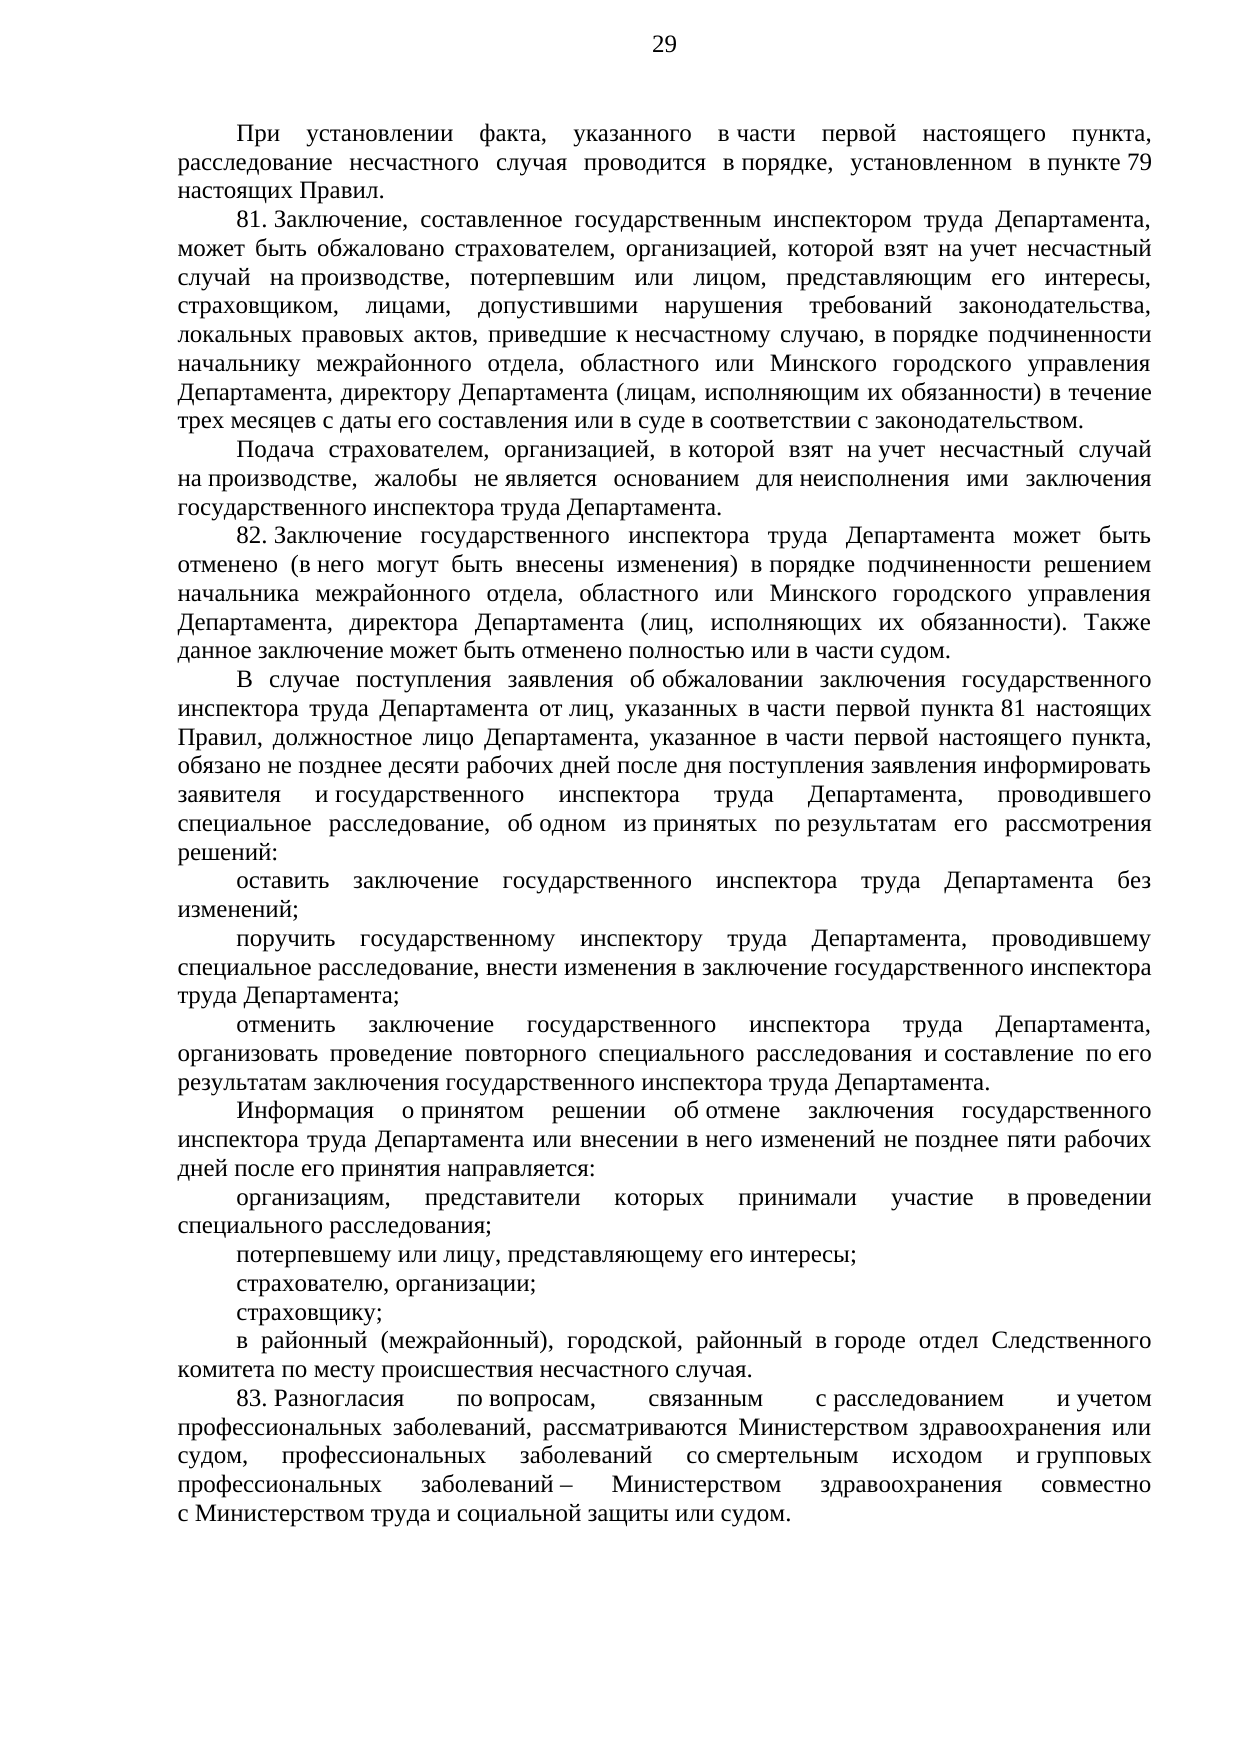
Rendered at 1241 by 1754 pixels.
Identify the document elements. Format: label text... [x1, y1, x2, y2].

text 81. Заключение, составленное государственным инспектором труда Департамента, может быть обжаловано страхователем, организацией, которой взят на учет несчастный случай на производстве, потерпевшим или лицом, представляющим его интересы, страховщиком, лицами, допустившими нарушения требований законодательства, локальных правовых актов, приведшие к несчастному случаю, в порядке подчиненности начальнику межрайонного отдела, областного или Минского городского управления Департамента, директору Департамента (лицам, исполняющим их обязанности) в течение трех месяцев с даты его составления или в суде в соответствии с законодательством. [177, 204, 1152, 434]
text В случае поступления заявления об обжаловании заключения государственного инспектора труда Департамента от лиц, указанных в части первой пункта 81 настоящих Правил, должностное лицо Департамента, указанное в части первой настоящего пункта, обязано не позднее десяти рабочих дней после дня поступления заявления информировать заявителя и государственного инспектора труда Департамента, проводившего специальное расследование, об одном из принятых по результатам его рассмотрения решений: [177, 664, 1152, 866]
text организациям, представители которых принимали участие в проведении специального расследования; [177, 1182, 1152, 1239]
text потерпевшему или лицу, представляющему его интересы; [177, 1239, 1152, 1268]
text отменить заключение государственного инспектора труда Департамента, организовать проведение повторного специального расследования и составление по его результатам заключения государственного инспектора труда Департамента. [177, 1009, 1152, 1096]
text страховщику; [177, 1297, 1152, 1326]
text в районный (межрайонный), городской, районный в городе отдел Следственного комитета по месту происшествия несчастного случая. [177, 1326, 1152, 1383]
text 82. Заключение государственного инспектора труда Департамента может быть отменено (в него могут быть внесены изменения) в порядке подчиненности решением начальника межрайонного отдела, областного или Минского городского управления Департамента, директора Департамента (лиц, исполняющих их обязанности). Также данное заключение может быть отменено полностью или в части судом. [177, 521, 1152, 664]
text Информация о принятом решении об отмене заключения государственного инспектора труда Департамента или внесении в него изменений не позднее пяти рабочих дней после его принятия направляется: [177, 1096, 1152, 1182]
text поручить государственному инспектору труда Департамента, проводившему специальное расследование, внести изменения в заключение государственного инспектора труда Департамента; [177, 923, 1152, 1009]
text При установлении факта, указанного в части первой настоящего пункта, расследование несчастного случая проводится в порядке, установленном в пункте 79 настоящих Правил. [177, 118, 1152, 204]
text страхователю, организации; [177, 1268, 1152, 1297]
text 83. Разногласия по вопросам, связанным с расследованием и учетом профессиональных заболеваний, рассматриваются Министерством здравоохранения или судом, профессиональных заболеваний со смертельным исходом и групповых профессиональных заболеваний – Министерством здравоохранения совместно с Министерством труда и социальной защиты или судом. [177, 1383, 1152, 1527]
text Подача страхователем, организацией, в которой взят на учет несчастный случай на производстве, жалобы не является основанием для неисполнения ими заключения государственного инспектора труда Департамента. [177, 434, 1152, 521]
text оставить заключение государственного инспектора труда Департамента без изменений; [177, 866, 1152, 923]
